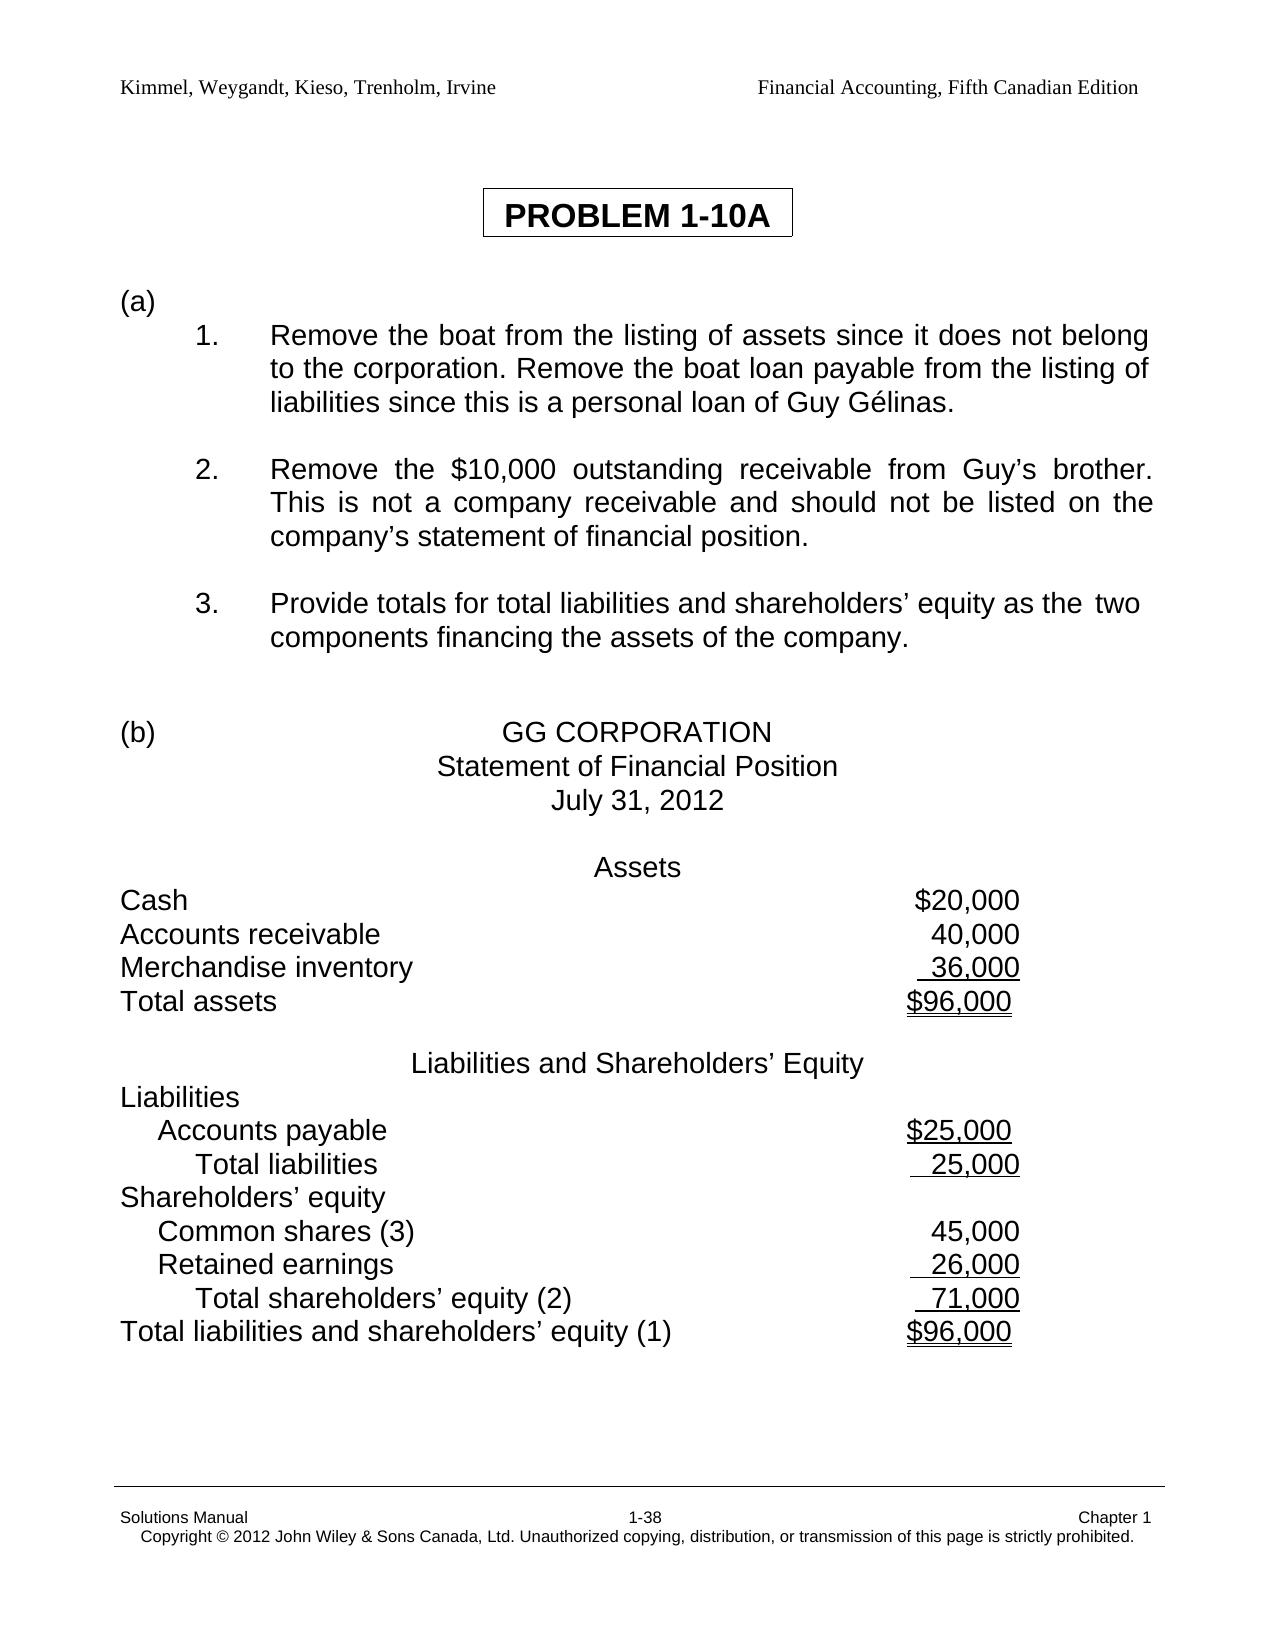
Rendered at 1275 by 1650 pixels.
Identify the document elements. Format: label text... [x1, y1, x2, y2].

text Liabilities [120, 1079, 1155, 1113]
text Retained earnings 0 26,000 [120, 1247, 1155, 1281]
text Total liabilities and shareholders’ equity (1) $96,000 [120, 1314, 1155, 1348]
text Total shareholders’ equity (2) 71,000 [120, 1281, 1155, 1314]
text Total liabilities 25,000 [120, 1147, 1155, 1180]
text 2. Remove the $10,000 outstanding receivable from Guy’s brother. This is not a company receivable and should not be listed on the company’s statement of financial position. [120, 452, 1155, 552]
text (b) GG CORPORATION [120, 715, 1155, 749]
text 3. Provide totals for total liabilities and shareholders’ equity as the two components financing the assets of the company. [120, 586, 1155, 653]
text Accounts receivable 40,000 [120, 917, 1155, 950]
text Liabilities and Shareholders’ Equity [120, 1046, 1155, 1079]
text Cash $20,000 [120, 883, 1155, 917]
text (a) [120, 284, 1155, 318]
text Merchandise inventory 36,000 [120, 950, 1155, 984]
text Total assets $96,000 [120, 984, 1155, 1017]
text Common shares (3) 45,000 [120, 1214, 1155, 1247]
text 1. Remove the boat from the listing of assets since it does not belong to the corporation. Remove the boat loan payable from the listing of liabilities since this is a personal loan of Guy Gélinas. [120, 318, 1151, 418]
text Shareholders’ equity [120, 1180, 1155, 1214]
text July 31, 2012 [120, 782, 1155, 816]
text Statement of Financial Position [120, 749, 1155, 782]
text Accounts payable $25,000 [120, 1113, 1155, 1147]
text Assets [120, 849, 1155, 883]
